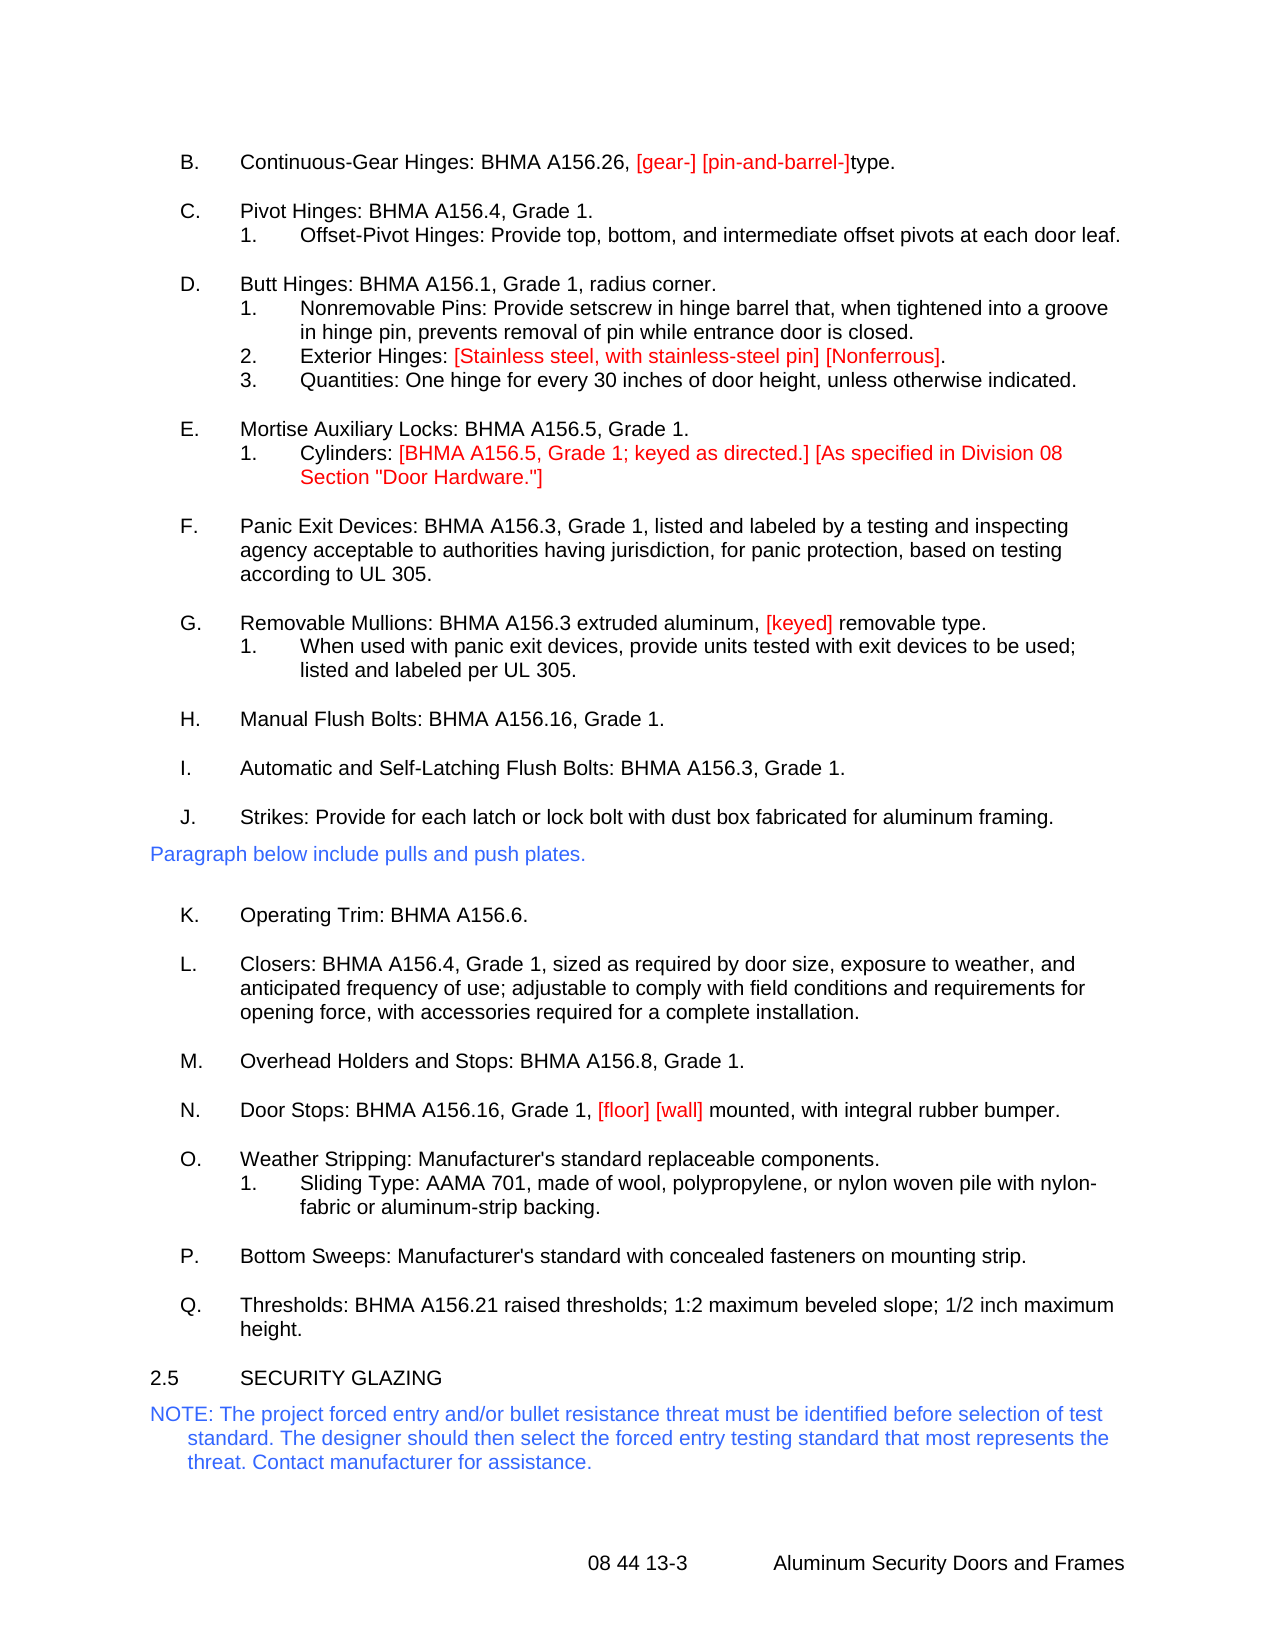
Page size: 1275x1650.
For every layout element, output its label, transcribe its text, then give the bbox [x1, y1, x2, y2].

text Overhead Holders and Stops: BHMA A156.8, Grade 1. [180, 1049, 1125, 1073]
text When used with panic exit devices, provide units tested with exit devices to be used; listed and labeled per UL 305. [240, 634, 1125, 682]
text Operating Trim: BHMA A156.6. [180, 903, 1125, 927]
text Panic Exit Devices: BHMA A156.3, Grade 1, listed and labeled by a testing and inspecting agency acceptable to authorities having jurisdiction, for panic protection, based on testing according to UL 305. [180, 513, 1125, 585]
text Pivot Hinges: BHMA A156.4, Grade 1. [180, 199, 1125, 223]
text Strikes: Provide for each latch or lock bolt with dust box fabricated for aluminum framing. [180, 805, 1125, 829]
text Paragraph below include pulls and push plates. [150, 842, 1125, 866]
text Quantities: One hinge for every 30 inches of door height, unless otherwise indicated. [240, 368, 1125, 392]
text Nonremovable Pins: Provide setscrew in hinge barrel that, when tightened into a groove in hinge pin, prevents removal of pin while entrance door is closed. [240, 296, 1125, 344]
text Weather Stripping: Manufacturer's standard replaceable components. [180, 1147, 1125, 1171]
text Thresholds: BHMA A156.21 raised thresholds; 1:2 maximum beveled slope; 1/2 inch maximum height. [180, 1293, 1125, 1341]
text SECURITY GLAZING [150, 1366, 1125, 1389]
text Mortise Auxiliary Locks: BHMA A156.5, Grade 1. [180, 417, 1125, 441]
text Removable Mullions: BHMA A156.3 extruded aluminum, [keyed] removable type. [180, 610, 1125, 634]
text Cylinders: [BHMA A156.5, Grade 1; keyed as directed.] [As specified in Division 08 Section "Door Hardware."] [240, 441, 1125, 488]
text Bottom Sweeps: Manufacturer's standard with concealed fasteners on mounting strip. [180, 1244, 1125, 1268]
text Offset-Pivot Hinges: Provide top, bottom, and intermediate offset pivots at each door leaf. [240, 223, 1125, 247]
text Sliding Type: AAMA 701, made of wool, polypropylene, or nylon woven pile with nylon-fabric or aluminum-strip backing. [240, 1171, 1125, 1219]
text Manual Flush Bolts: BHMA A156.16, Grade 1. [180, 707, 1125, 731]
text Continuous-Gear Hinges: BHMA A156.26, [gear-] [pin-and-barrel-]type. [180, 150, 1125, 174]
text Closers: BHMA A156.4, Grade 1, sized as required by door size, exposure to weather, and anticipated frequency of use; adjustable to comply with field conditions and requirements for opening force, with accessories required for a complete installation. [180, 952, 1125, 1024]
text Butt Hinges: BHMA A156.1, Grade 1, radius corner. [180, 272, 1125, 296]
text Exterior Hinges: [Stainless steel, with stainless-steel pin] [Nonferrous]. [240, 344, 1125, 368]
text Automatic and Self-Latching Flush Bolts: BHMA A156.3, Grade 1. [180, 756, 1125, 780]
text Door Stops: BHMA A156.16, Grade 1, [floor] [wall] mounted, with integral rubber bumper. [180, 1098, 1125, 1122]
text NOTE: The project forced entry and/or bullet resistance threat must be identified before selection of test standard. The designer should then select the forced entry testing standard that most represents the threat. Contact manufacturer for assistance. [150, 1402, 1125, 1474]
